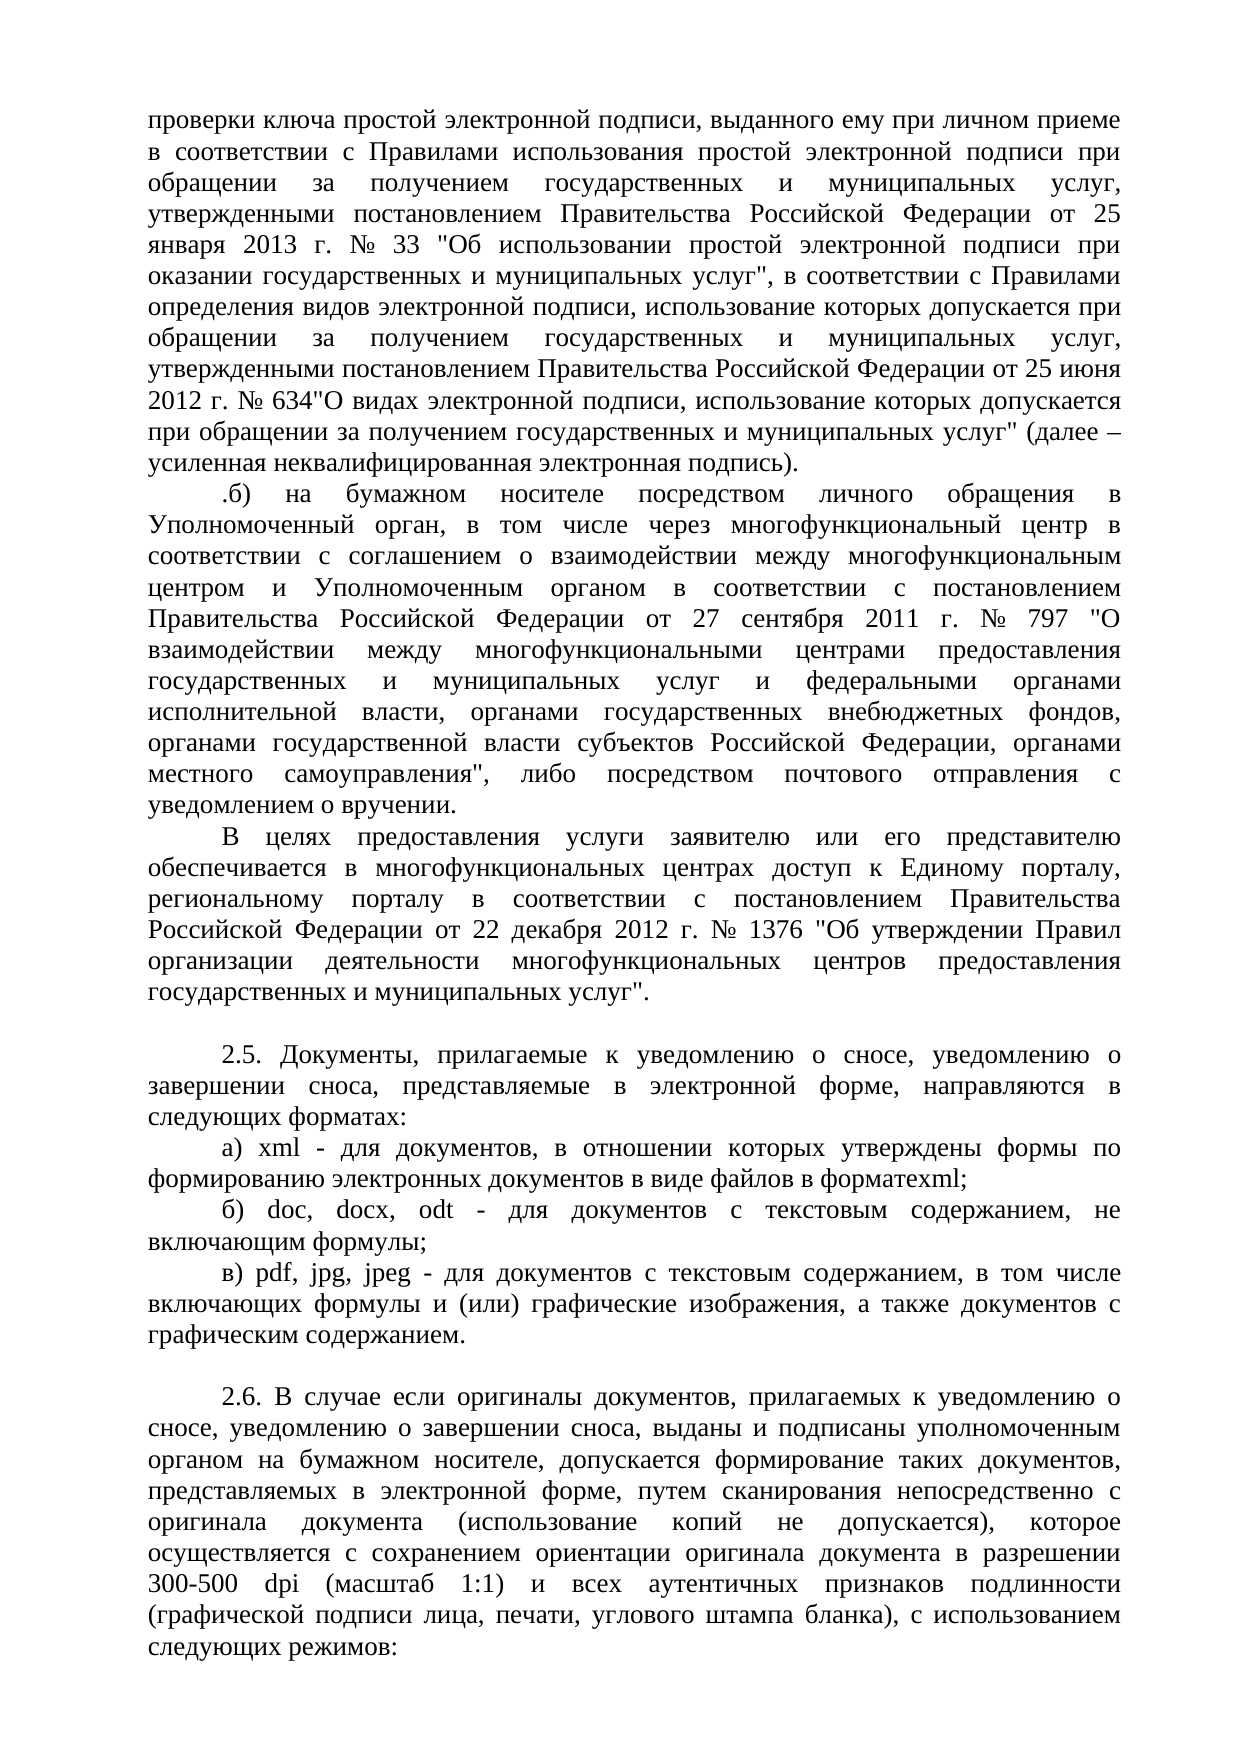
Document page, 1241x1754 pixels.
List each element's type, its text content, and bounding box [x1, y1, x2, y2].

text 2.6. В случае если оригиналы документов, прилагаемых к уведомлению о сносе, уведомлению о завершении сноса, выданы и подписаны уполномоченным органом на бумажном носителе, допускается формирование таких документов, представляемых в электронной форме, путем сканирования непосредственно с оригинала документа (использование копий не допускается), которое осуществляется с сохранением ориентации оригинала документа в разрешении 300-500 dpi (масштаб 1:1) и всех аутентичных признаков подлинности (графической подписи лица, печати, углового штампа бланка), с использованием следующих режимов: [148, 1380, 1122, 1661]
text .б) на бумажном носителе посредством личного обращения в Уполномоченный орган, в том числе через многофункциональный центр в соответствии с соглашением о взаимодействии между многофункциональным центром и Уполномоченным органом в соответствии с постановлением Правительства Российской Федерации от 27 сентября 2011 г. № 797 "О взаимодействии между многофункциональными центрами предоставления государственных и муниципальных услуг и федеральными органами исполнительной власти, органами государственных внебюджетных фондов, органами государственной власти субъектов Российской Федерации, органами местного самоуправления", либо посредством почтового отправления с уведомлением о вручении. [148, 477, 1122, 820]
text в) pdf, jpg, jpeg - для документов с текстовым содержанием, в том числе включающих формулы и (или) графические изображения, а также документов с графическим содержанием. [148, 1256, 1122, 1349]
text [148, 103, 1122, 477]
text В целях предоставления услуги заявителю или его представителю обеспечивается в многофункциональных центрах доступ к Единому порталу, региональному порталу в соответствии с постановлением Правительства Российской Федерации от 22 декабря 2012 г. № 1376 "Об утверждении Правил организации деятельности многофункциональных центров предоставления государственных и муниципальных услуг". [148, 820, 1122, 1007]
text б) doc, docx, odt - для документов с текстовым содержанием, не включающим формулы; [148, 1193, 1122, 1256]
text а) xml - для документов, в отношении которых утверждены формы по формированию электронных документов в виде файлов в форматеxml; [148, 1131, 1122, 1193]
text 2.5. Документы, прилагаемые к уведомлению о сносе, уведомлению о завершении сноса, представляемые в электронной форме, направляются в следующих форматах: [148, 1038, 1122, 1131]
